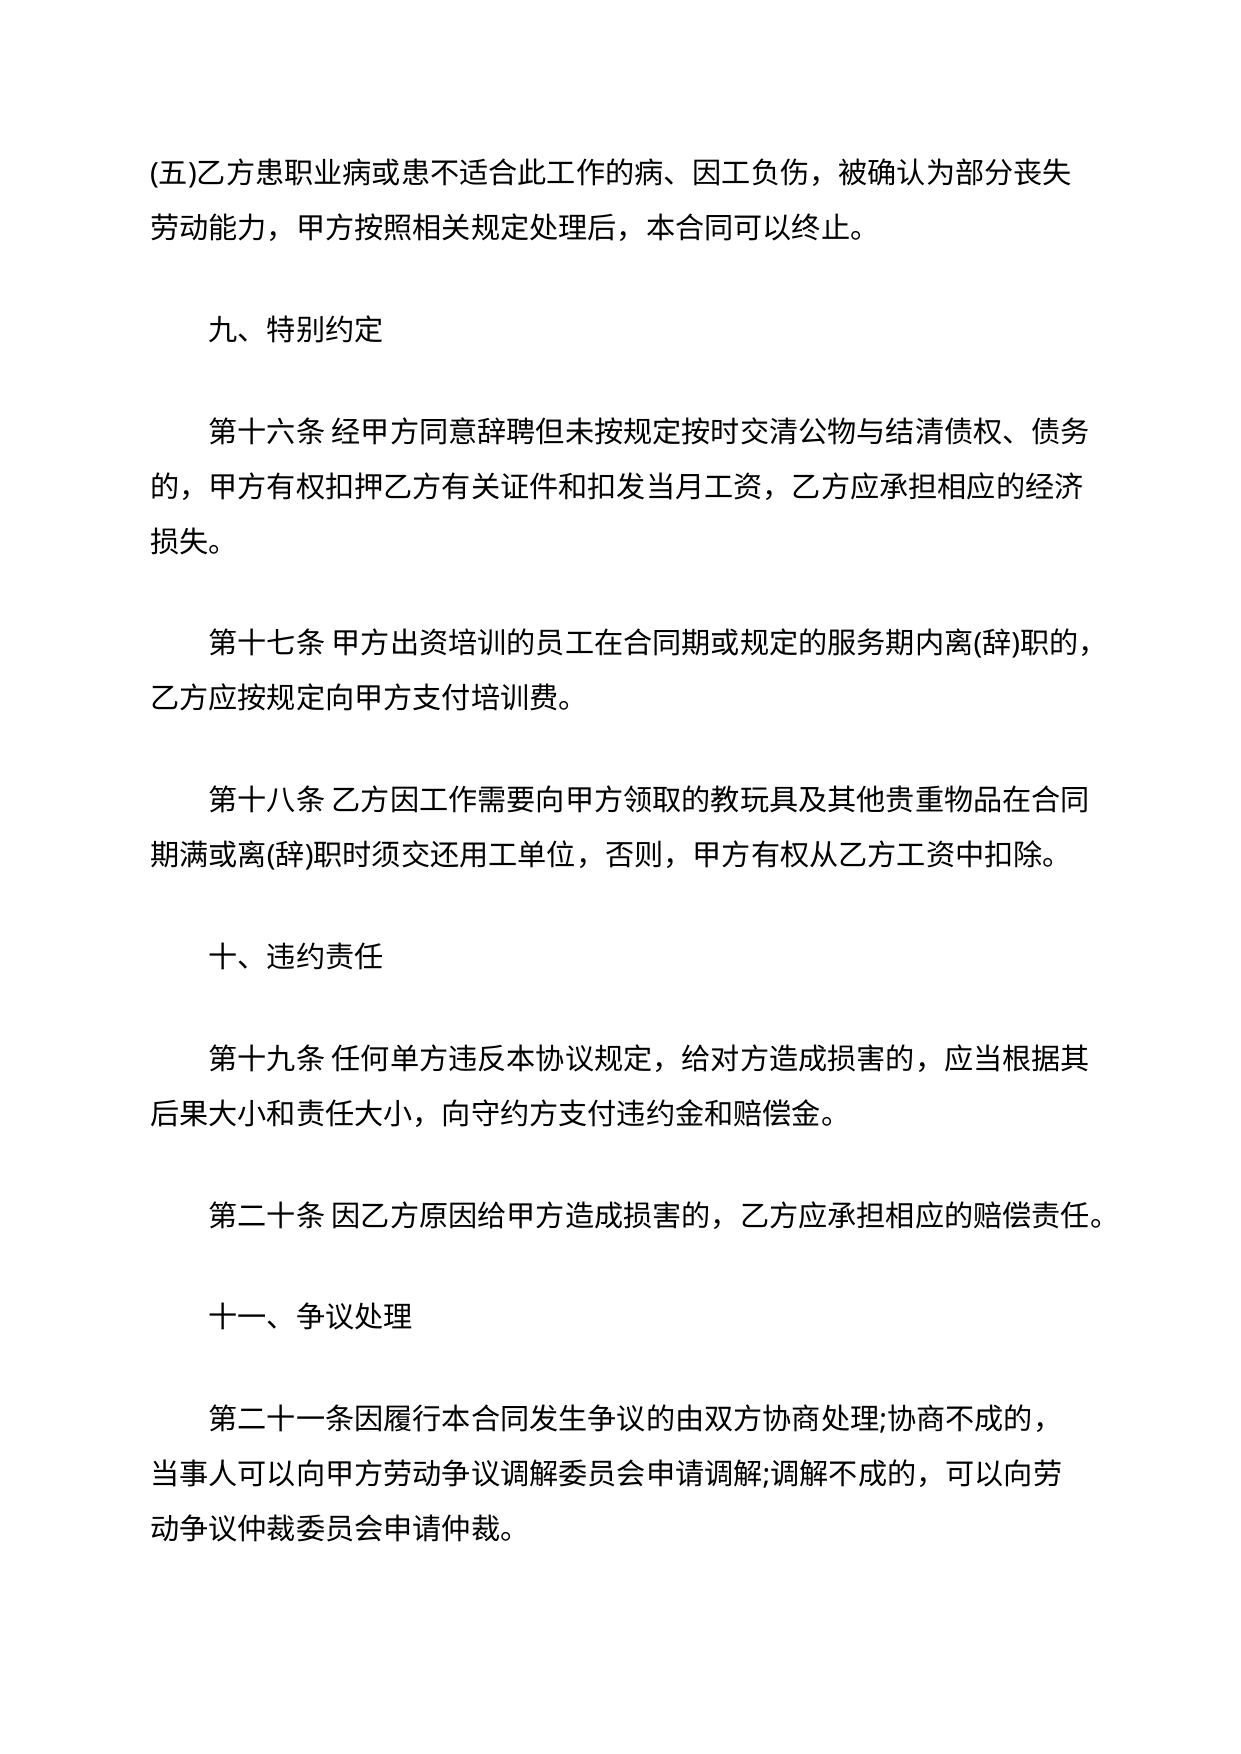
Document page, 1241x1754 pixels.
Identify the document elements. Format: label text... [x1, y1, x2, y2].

text 第十八条 乙方因工作需要向甲方领取的教玩具及其他贵重物品在合同期满或离(辞)职时须交还用工单位，否则，甲方有权从乙方工资中扣除。 [150, 777, 1090, 874]
text 九、特别约定 [150, 307, 1090, 349]
text 第十六条 经甲方同意辞聘但未按规定按时交清公物与结清债权、债务的，甲方有权扣押乙方有关证件和扣发当月工资，乙方应承担相应的经济损失。 [150, 408, 1090, 561]
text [150, 150, 1090, 247]
text 第二十一条因履行本合同发生争议的由双方协商处理;协商不成的，当事人可以向甲方劳动争议调解委员会申请调解;调解不成的，可以向劳动争议仲裁委员会申请仲裁。 [150, 1396, 1090, 1548]
text 十一、争议处理 [150, 1294, 1090, 1336]
text 十、违约责任 [150, 934, 1090, 976]
text 第二十条 因乙方原因给甲方造成损害的，乙方应承担相应的赔偿责任。 [150, 1192, 1090, 1234]
text 第十九条 任何单方违反本协议规定，给对方造成损害的，应当根据其后果大小和责任大小，向守约方支付违约金和赔偿金。 [150, 1036, 1090, 1133]
text 第十七条 甲方出资培训的员工在合同期或规定的服务期内离(辞)职的，乙方应按规定向甲方支付培训费。 [150, 620, 1090, 717]
